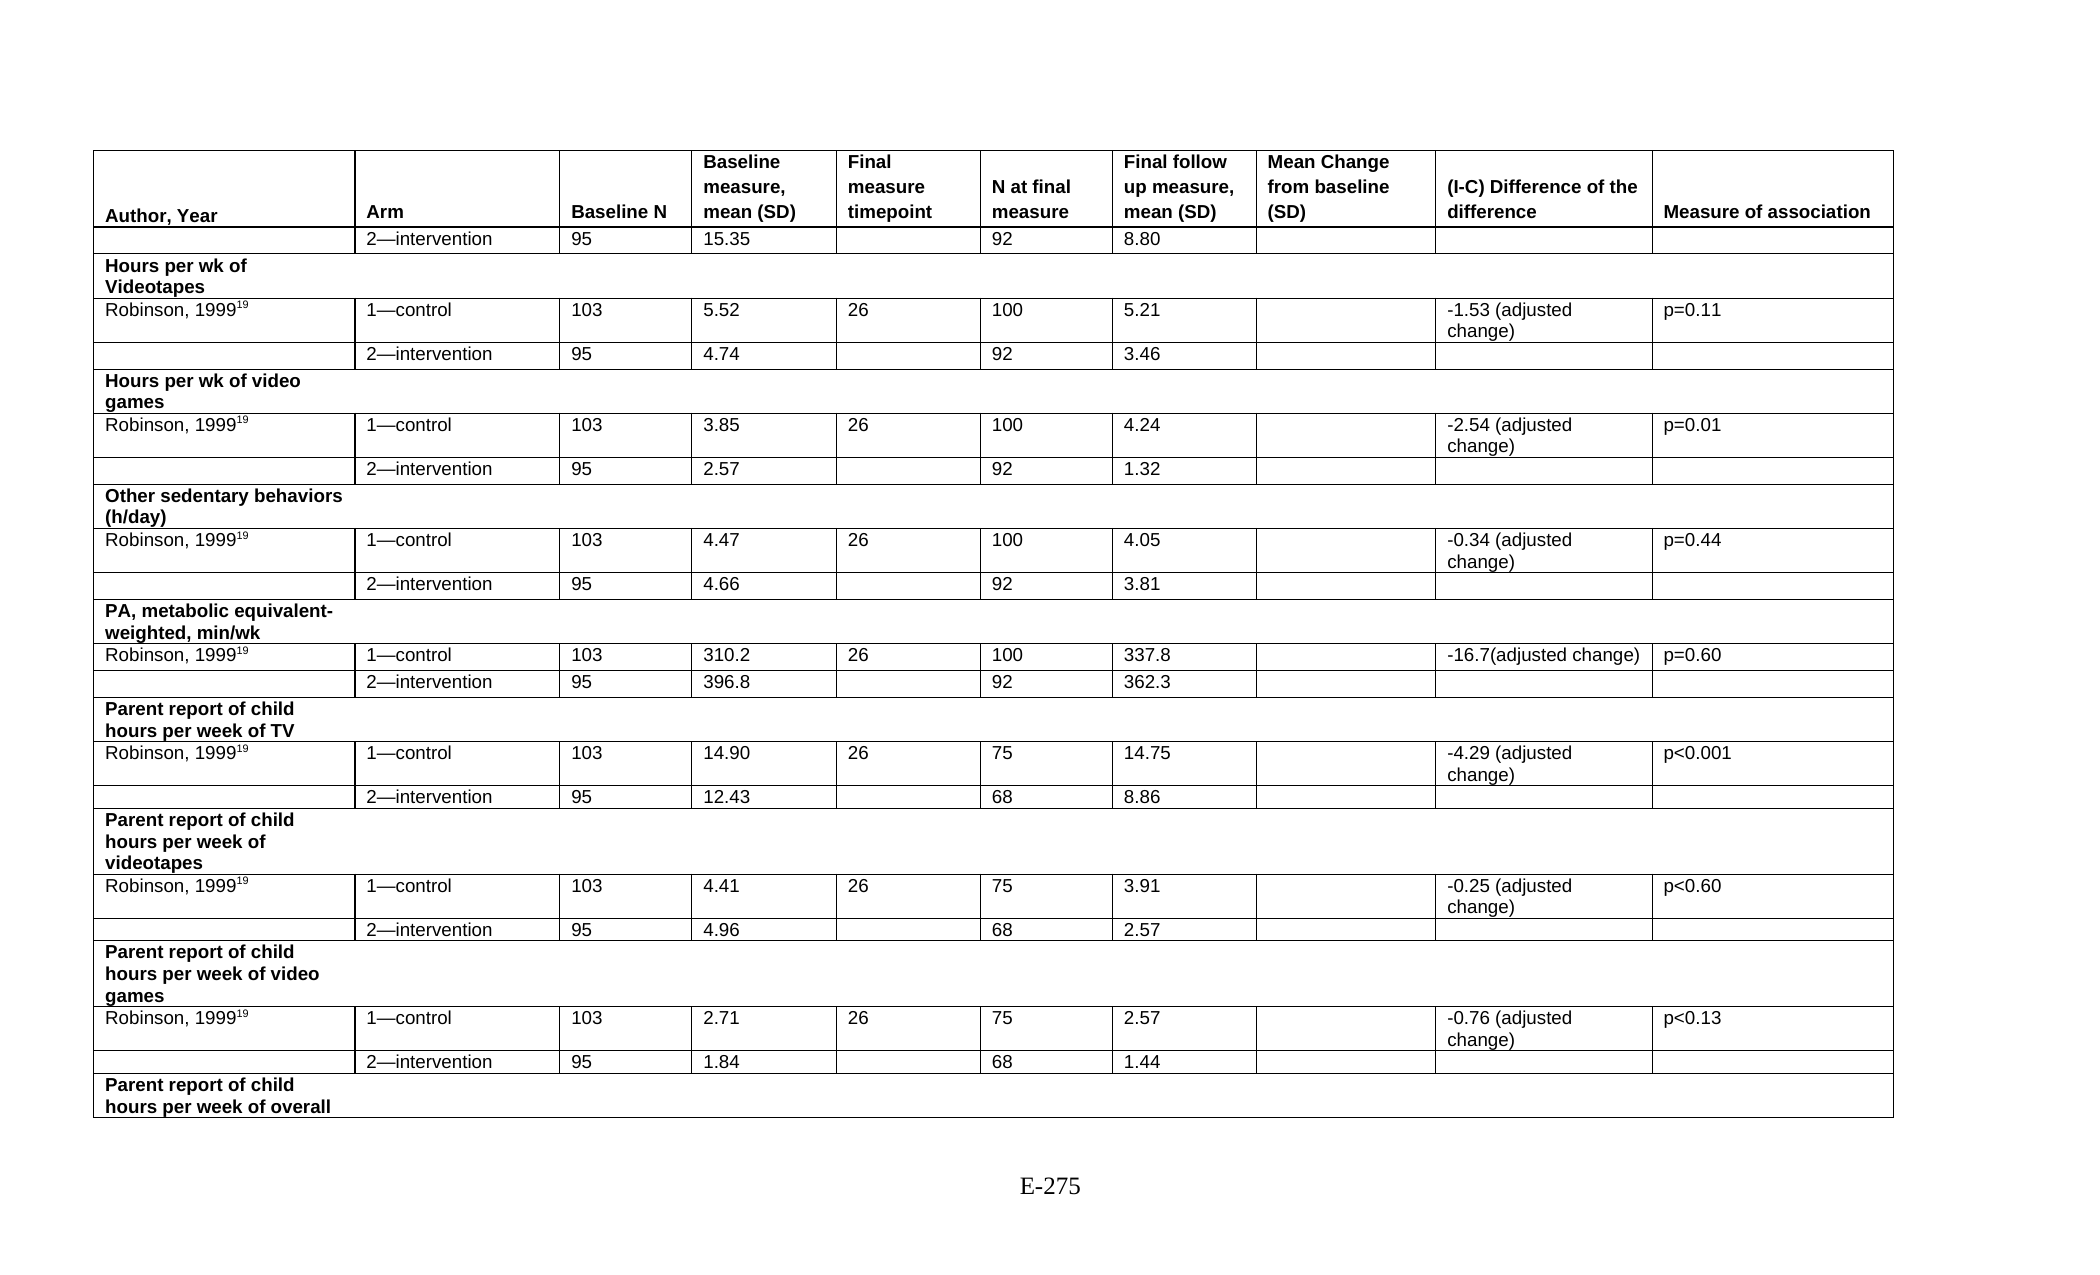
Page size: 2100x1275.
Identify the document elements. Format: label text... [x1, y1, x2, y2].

table_cell 100 [981, 414, 1112, 457]
table_cell 2—intervention [356, 786, 559, 808]
table_cell Parent report of child hours per week of TV [94, 698, 355, 741]
table_cell [1652, 809, 1893, 873]
table_cell [560, 698, 692, 741]
table_header Baseline measure, mean (SD) [692, 151, 836, 226]
table_cell [836, 370, 980, 413]
table_cell [1436, 698, 1652, 741]
table_cell [1436, 600, 1652, 643]
table_cell [1436, 919, 1652, 940]
table_cell [1256, 1074, 1436, 1117]
table_cell [980, 370, 1112, 413]
table_cell [1256, 809, 1436, 873]
table_cell Parent report of child hours per week of overall TV use, 0-16 scale [94, 1074, 355, 1117]
table_cell [1257, 1007, 1435, 1050]
table_cell [1113, 698, 1256, 741]
table_cell 8.86 [1113, 786, 1256, 808]
table_cell [1436, 1051, 1652, 1073]
table_cell [1257, 671, 1435, 697]
table_header Mean Change from baseline (SD) [1257, 151, 1435, 226]
table_cell 2.71 [692, 1007, 836, 1050]
table_cell 4.24 [1113, 414, 1256, 457]
table_cell [836, 1074, 980, 1117]
table_cell [355, 1074, 560, 1117]
table_cell [355, 698, 560, 741]
table_cell 2—intervention [356, 343, 559, 368]
table_cell [560, 1074, 692, 1117]
table_cell 2.57 [1113, 1007, 1256, 1050]
table_cell [1257, 414, 1435, 457]
table_cell -0.34 (adjusted change) [1436, 529, 1652, 572]
table_cell [355, 941, 560, 1006]
table_cell 75 [981, 742, 1112, 785]
table_cell [837, 573, 980, 599]
table_cell 26 [837, 299, 980, 342]
table_cell [980, 698, 1112, 741]
table_cell [355, 809, 560, 873]
table_cell [355, 485, 560, 528]
table_cell [1653, 343, 1893, 368]
table_cell 103 [560, 875, 691, 918]
table_cell 75 [981, 875, 1112, 918]
table_cell [1436, 485, 1652, 528]
table_cell [1652, 600, 1893, 643]
table_cell p=0.44 [1653, 529, 1893, 572]
table_cell Hours per wk of video games [94, 370, 355, 413]
table_cell [355, 600, 560, 643]
table_cell 100 [981, 529, 1112, 572]
table_cell [836, 485, 980, 528]
table_cell 26 [837, 414, 980, 457]
table_cell [1653, 458, 1893, 484]
table_cell 103 [560, 1007, 691, 1050]
table_cell 95 [560, 671, 691, 697]
table_cell [1653, 786, 1893, 808]
table_cell [94, 671, 354, 697]
table_cell [1257, 644, 1435, 670]
table_cell 26 [837, 742, 980, 785]
table_cell [837, 343, 980, 368]
table_cell 1—control [356, 299, 559, 342]
table_cell [836, 941, 980, 1006]
table_cell [692, 809, 836, 873]
table_header Measure of association [1653, 151, 1893, 226]
table_cell 3.46 [1113, 343, 1256, 368]
table_cell [1257, 458, 1435, 484]
table_header (I-C) Difference of the difference [1436, 151, 1652, 226]
table_cell Robinson, 199919 [94, 644, 354, 670]
table_cell [836, 600, 980, 643]
table_cell [1113, 254, 1256, 297]
table_cell 4.47 [692, 529, 836, 572]
table_cell 95 [560, 786, 691, 808]
table_cell 5.21 [1113, 299, 1256, 342]
table_cell [560, 600, 692, 643]
table_cell 92 [981, 671, 1112, 697]
table_cell [692, 370, 836, 413]
table_cell [1257, 875, 1435, 918]
table_cell [1113, 1074, 1256, 1117]
table_cell [94, 786, 354, 808]
table_cell 2—intervention [356, 573, 559, 599]
table_cell 1—control [356, 414, 559, 457]
table_cell [1436, 343, 1652, 368]
table_cell p<0.13 [1653, 1007, 1893, 1050]
table_cell [837, 786, 980, 808]
table_cell 4.96 [692, 919, 836, 940]
table_cell [837, 458, 980, 484]
table_cell [94, 458, 354, 484]
table_cell [1653, 573, 1893, 599]
table_cell 1—control [356, 875, 559, 918]
table_cell [692, 941, 836, 1006]
table_cell p=0.01 [1653, 414, 1893, 457]
table_cell 26 [837, 529, 980, 572]
table_header Baseline N [560, 151, 691, 226]
table_cell 1—control [356, 644, 559, 670]
table_cell -0.76 (adjusted change) [1436, 1007, 1652, 1050]
table_cell [1257, 742, 1435, 785]
table_cell 26 [837, 1007, 980, 1050]
table_cell Robinson, 199919 [94, 529, 354, 572]
table_cell 15.35 [692, 228, 836, 253]
table_cell 337.8 [1113, 644, 1256, 670]
table_cell [1256, 698, 1436, 741]
table_cell 103 [560, 529, 691, 572]
table_cell 3.81 [1113, 573, 1256, 599]
table_cell 2—intervention [356, 458, 559, 484]
table_cell [1256, 370, 1436, 413]
table_cell Robinson, 199919 [94, 742, 354, 785]
table_cell 103 [560, 414, 691, 457]
table_cell 12.43 [692, 786, 836, 808]
table_cell 2—intervention [356, 671, 559, 697]
table_cell [837, 919, 980, 940]
table_cell 92 [981, 573, 1112, 599]
table_cell [1113, 941, 1256, 1006]
table_cell [1653, 671, 1893, 697]
table_cell [980, 600, 1112, 643]
table_cell [560, 485, 692, 528]
table_cell [980, 1074, 1112, 1117]
table_cell [837, 1051, 980, 1073]
table_cell Robinson, 199919 [94, 414, 354, 457]
table_header Final measure timepoint [837, 151, 980, 226]
table_header Author, Year [94, 151, 354, 226]
table_cell 95 [560, 919, 691, 940]
table_cell 75 [981, 1007, 1112, 1050]
table_cell 26 [837, 644, 980, 670]
table_cell Robinson, 199919 [94, 875, 354, 918]
table_cell -0.25 (adjusted change) [1436, 875, 1652, 918]
table_cell [1256, 941, 1436, 1006]
table_cell 4.41 [692, 875, 836, 918]
table_cell 2—intervention [356, 919, 559, 940]
table_cell p=0.60 [1653, 644, 1893, 670]
table_cell 95 [560, 1051, 691, 1073]
table_cell [1436, 254, 1652, 297]
table_cell 2.57 [1113, 919, 1256, 940]
table_cell [1257, 786, 1435, 808]
table_cell [1256, 485, 1436, 528]
table_cell [1257, 299, 1435, 342]
table_cell PA, metabolic equivalent-weighted, min/wk [94, 600, 355, 643]
table_cell [1436, 941, 1652, 1006]
table_cell [836, 698, 980, 741]
table_cell [836, 809, 980, 873]
table_cell 2.57 [692, 458, 836, 484]
table_cell 3.85 [692, 414, 836, 457]
table_cell [1652, 485, 1893, 528]
table_cell Hours per wk of Videotapes [94, 254, 355, 297]
table_cell [94, 343, 354, 368]
table_cell [692, 698, 836, 741]
table_cell -16.7(adjusted change) [1436, 644, 1652, 670]
table_cell 1—control [356, 742, 559, 785]
table_cell 92 [981, 228, 1112, 253]
table_cell [560, 254, 692, 297]
table_cell [692, 254, 836, 297]
table_cell -2.54 (adjusted change) [1436, 414, 1652, 457]
table_cell [1436, 809, 1652, 873]
table_cell 2—intervention [356, 228, 559, 253]
table_cell [692, 600, 836, 643]
table_cell [1652, 941, 1893, 1006]
table_cell Parent report of child hours per week of video games [94, 941, 355, 1006]
table_cell 4.74 [692, 343, 836, 368]
table_cell 92 [981, 458, 1112, 484]
table_cell [1256, 600, 1436, 643]
table_cell 103 [560, 644, 691, 670]
table_cell 95 [560, 458, 691, 484]
table_cell -1.53 (adjusted change) [1436, 299, 1652, 342]
table_cell [94, 573, 354, 599]
table_cell 5.52 [692, 299, 836, 342]
table_cell [1113, 370, 1256, 413]
table_cell 2—intervention [356, 1051, 559, 1073]
table_cell 92 [981, 343, 1112, 368]
table_cell [1436, 671, 1652, 697]
table_cell 310.2 [692, 644, 836, 670]
table_cell Other sedentary behaviors (h/day) [94, 485, 355, 528]
table_cell [692, 1074, 836, 1117]
table_cell 1.32 [1113, 458, 1256, 484]
table_cell [1436, 573, 1652, 599]
table_cell [980, 941, 1112, 1006]
table_cell [1113, 809, 1256, 873]
table_cell [94, 228, 354, 253]
table_cell [836, 254, 980, 297]
table_cell [980, 485, 1112, 528]
table_cell [837, 671, 980, 697]
table_header Final follow up measure, mean (SD) [1113, 151, 1256, 226]
table_cell [1257, 228, 1435, 253]
table_cell [1256, 254, 1436, 297]
table_cell 68 [981, 786, 1112, 808]
table_cell [1257, 529, 1435, 572]
table_cell [355, 254, 560, 297]
table_cell [1652, 254, 1893, 297]
table_cell 8.80 [1113, 228, 1256, 253]
table_cell [692, 485, 836, 528]
table_cell 1.44 [1113, 1051, 1256, 1073]
table_cell 362.3 [1113, 671, 1256, 697]
table_cell 68 [981, 919, 1112, 940]
table_cell Parent report of child hours per week of videotapes [94, 809, 355, 873]
table_cell [1436, 370, 1652, 413]
table_cell [560, 809, 692, 873]
table_header Arm [356, 151, 559, 226]
table_header N at final measure [981, 151, 1112, 226]
table_cell 14.75 [1113, 742, 1256, 785]
table_cell [355, 370, 560, 413]
table_cell 68 [981, 1051, 1112, 1073]
table_cell 100 [981, 644, 1112, 670]
table_cell 26 [837, 875, 980, 918]
table_cell 100 [981, 299, 1112, 342]
table_cell [1652, 1074, 1893, 1117]
table_cell [1652, 370, 1893, 413]
table_cell 95 [560, 343, 691, 368]
table_cell p<0.001 [1653, 742, 1893, 785]
table_cell [1436, 1074, 1652, 1117]
table_cell [560, 941, 692, 1006]
table_cell [1436, 458, 1652, 484]
table_cell p=0.11 [1653, 299, 1893, 342]
table_cell [837, 228, 980, 253]
table_cell [1436, 228, 1652, 253]
table_cell [1257, 343, 1435, 368]
table_cell Robinson, 199919 [94, 299, 354, 342]
table_cell 4.66 [692, 573, 836, 599]
table_cell [1257, 1051, 1435, 1073]
table_cell 103 [560, 742, 691, 785]
table_cell Robinson, 199919 [94, 1007, 354, 1050]
table_cell 4.05 [1113, 529, 1256, 572]
table_cell [980, 254, 1112, 297]
table_cell [94, 919, 354, 940]
table_cell 1—control [356, 529, 559, 572]
table_cell 95 [560, 228, 691, 253]
table_cell [1113, 600, 1256, 643]
table_cell [1257, 573, 1435, 599]
table_cell 103 [560, 299, 691, 342]
table_cell [980, 809, 1112, 873]
table_cell -4.29 (adjusted change) [1436, 742, 1652, 785]
table_cell [1653, 919, 1893, 940]
table_cell 3.91 [1113, 875, 1256, 918]
table_cell p<0.60 [1653, 875, 1893, 918]
table_cell 95 [560, 573, 691, 599]
table_cell [1113, 485, 1256, 528]
table_cell [1257, 919, 1435, 940]
table_cell [1653, 228, 1893, 253]
table_cell [560, 370, 692, 413]
table_cell [94, 1051, 354, 1073]
table_cell [1652, 698, 1893, 741]
table_cell 14.90 [692, 742, 836, 785]
table_cell 396.8 [692, 671, 836, 697]
table_cell [1653, 1051, 1893, 1073]
table_cell [1436, 786, 1652, 808]
table_cell 1—control [356, 1007, 559, 1050]
table_cell 1.84 [692, 1051, 836, 1073]
